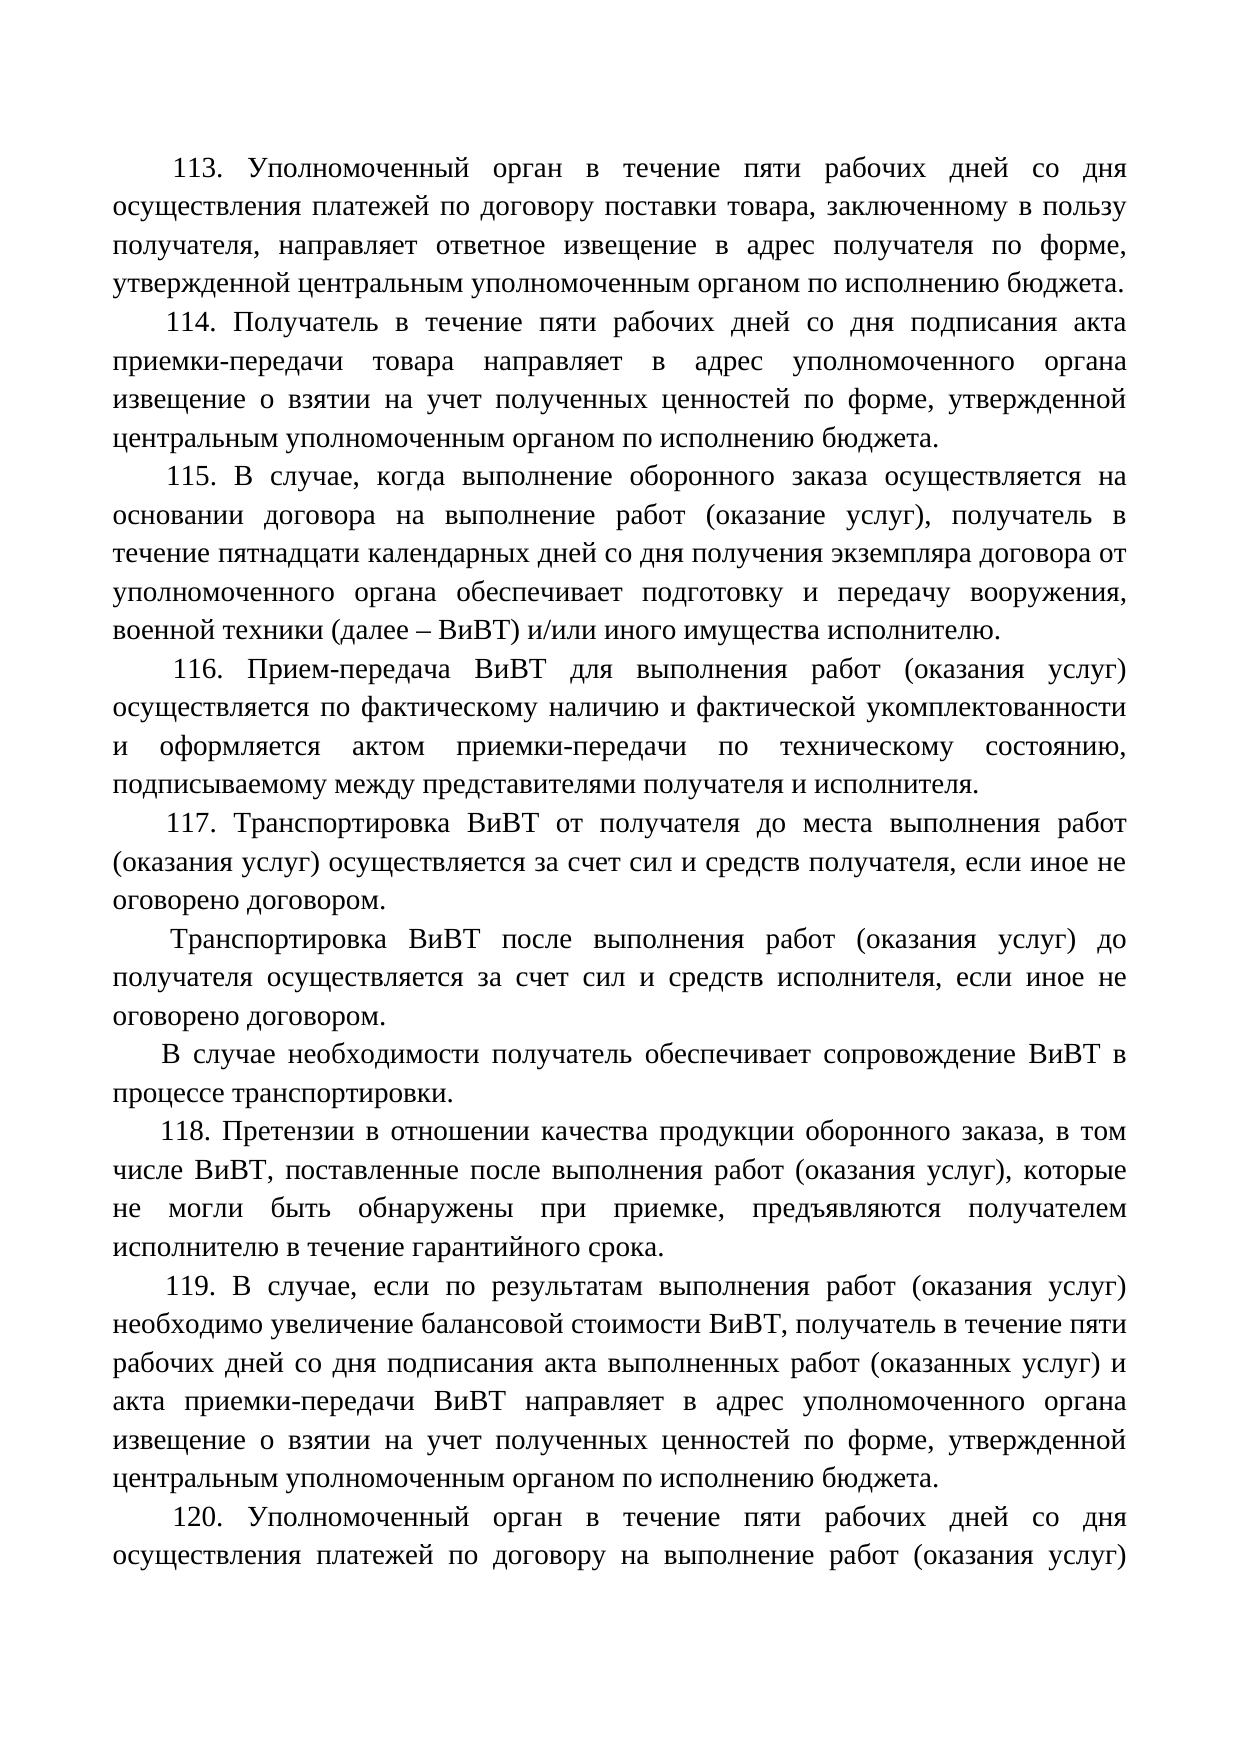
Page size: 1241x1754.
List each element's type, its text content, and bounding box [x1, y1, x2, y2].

text 119. В случае, если по результатам выполнения работ (оказания услуг) необходимо увеличение балансовой стоимости ВиВТ, получатель в течение пяти рабочих дней со дня подписания акта выполненных работ (оказанных услуг) и акта приемки-передачи ВиВТ направляет в адрес уполномоченного органа извещение о взятии на учет полученных ценностей по форме, утвержденной центральным уполномоченным органом по исполнению бюджета. [112, 1268, 1128, 1494]
text 115. В случае, когда выполнение оборонного заказа осуществляется на основании договора на выполнение работ (оказание услуг), получатель в течение пятнадцати календарных дней со дня получения экземпляра договора от уполномоченного органа обеспечивает подготовку и передачу вооружения, военной техники (далее – ВиВТ) и/или иного имущества исполнителю. [112, 458, 1128, 646]
text 118. Претензии в отношении качества продукции оборонного заказа, в том числе ВиВТ, поставленные после выполнения работ (оказания услуг), которые не могли быть обнаружены при приемке, предъявляются получателем исполнителю в течение гарантийного срока. [112, 1113, 1128, 1263]
text 113. Уполномоченный орган в течение пяти рабочих дней со дня осуществления платежей по договору поставки товара, заключенному в пользу получателя, направляет ответное извещение в адрес получателя по форме, утвержденной центральным уполномоченным органом по исполнению бюджета. [112, 150, 1128, 299]
text В случае необходимости получатель обеспечивает сопровождение ВиВТ в процессе транспортировки. [112, 1036, 1128, 1108]
text 117. Транспортировка ВиВТ от получателя до места выполнения работ (оказания услуг) осуществляется за счет сил и средств получателя, если иное не оговорено договором. [112, 805, 1128, 916]
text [112, 1499, 1128, 1571]
text Транспортировка ВиВТ после выполнения работ (оказания услуг) до получателя осуществляется за счет сил и средств исполнителя, если иное не оговорено договором. [112, 921, 1128, 1031]
text 116. Прием-передача ВиВТ для выполнения работ (оказания услуг) осуществляется по фактическому наличию и фактической укомплектованности и оформляется актом приемки-передачи по техническому состоянию, подписываемому между представителями получателя и исполнителя. [112, 651, 1128, 800]
text 114. Получатель в течение пяти рабочих дней со дня подписания акта приемки-передачи товара направляет в адрес уполномоченного органа извещение о взятии на учет полученных ценностей по форме, утвержденной центральным уполномоченным органом по исполнению бюджета. [112, 304, 1128, 453]
